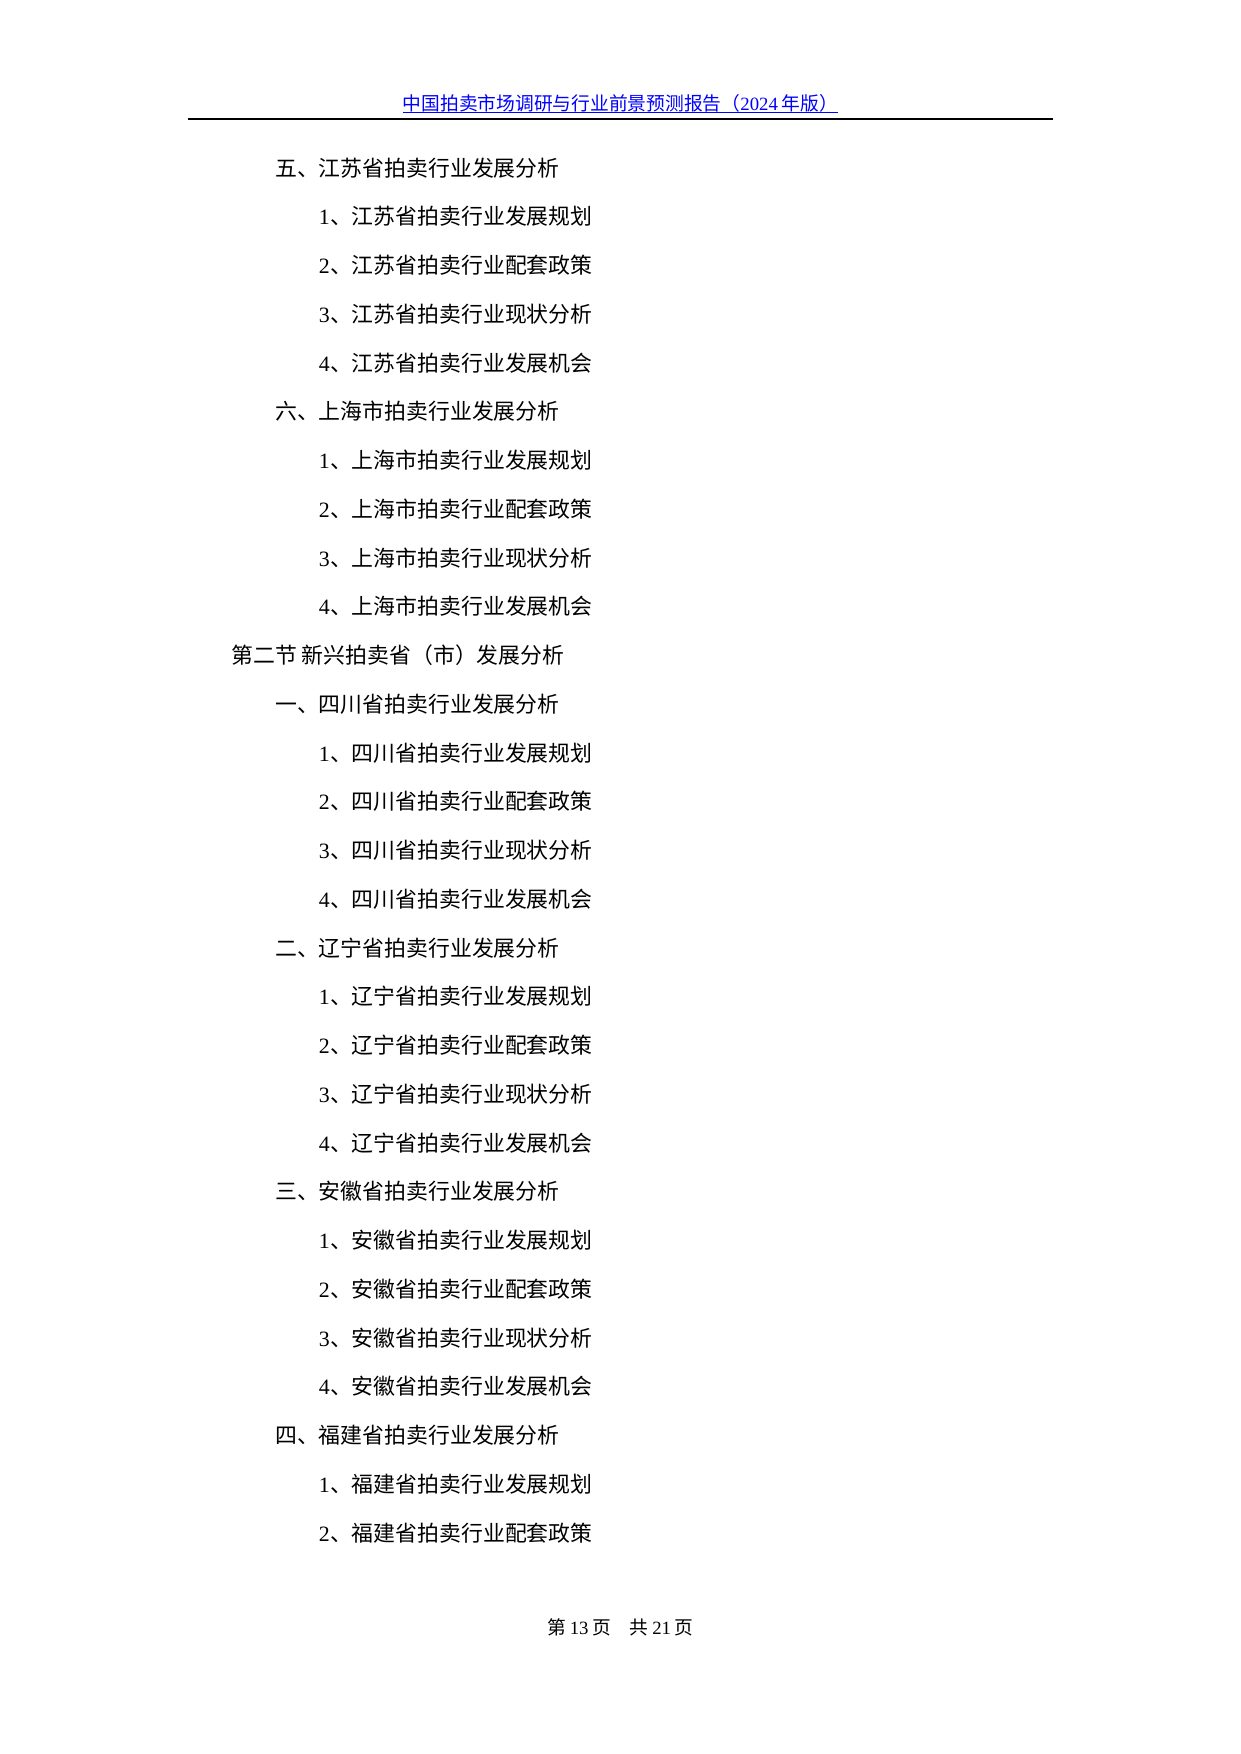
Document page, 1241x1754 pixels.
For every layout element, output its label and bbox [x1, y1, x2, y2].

text [187, 150, 1053, 1548]
